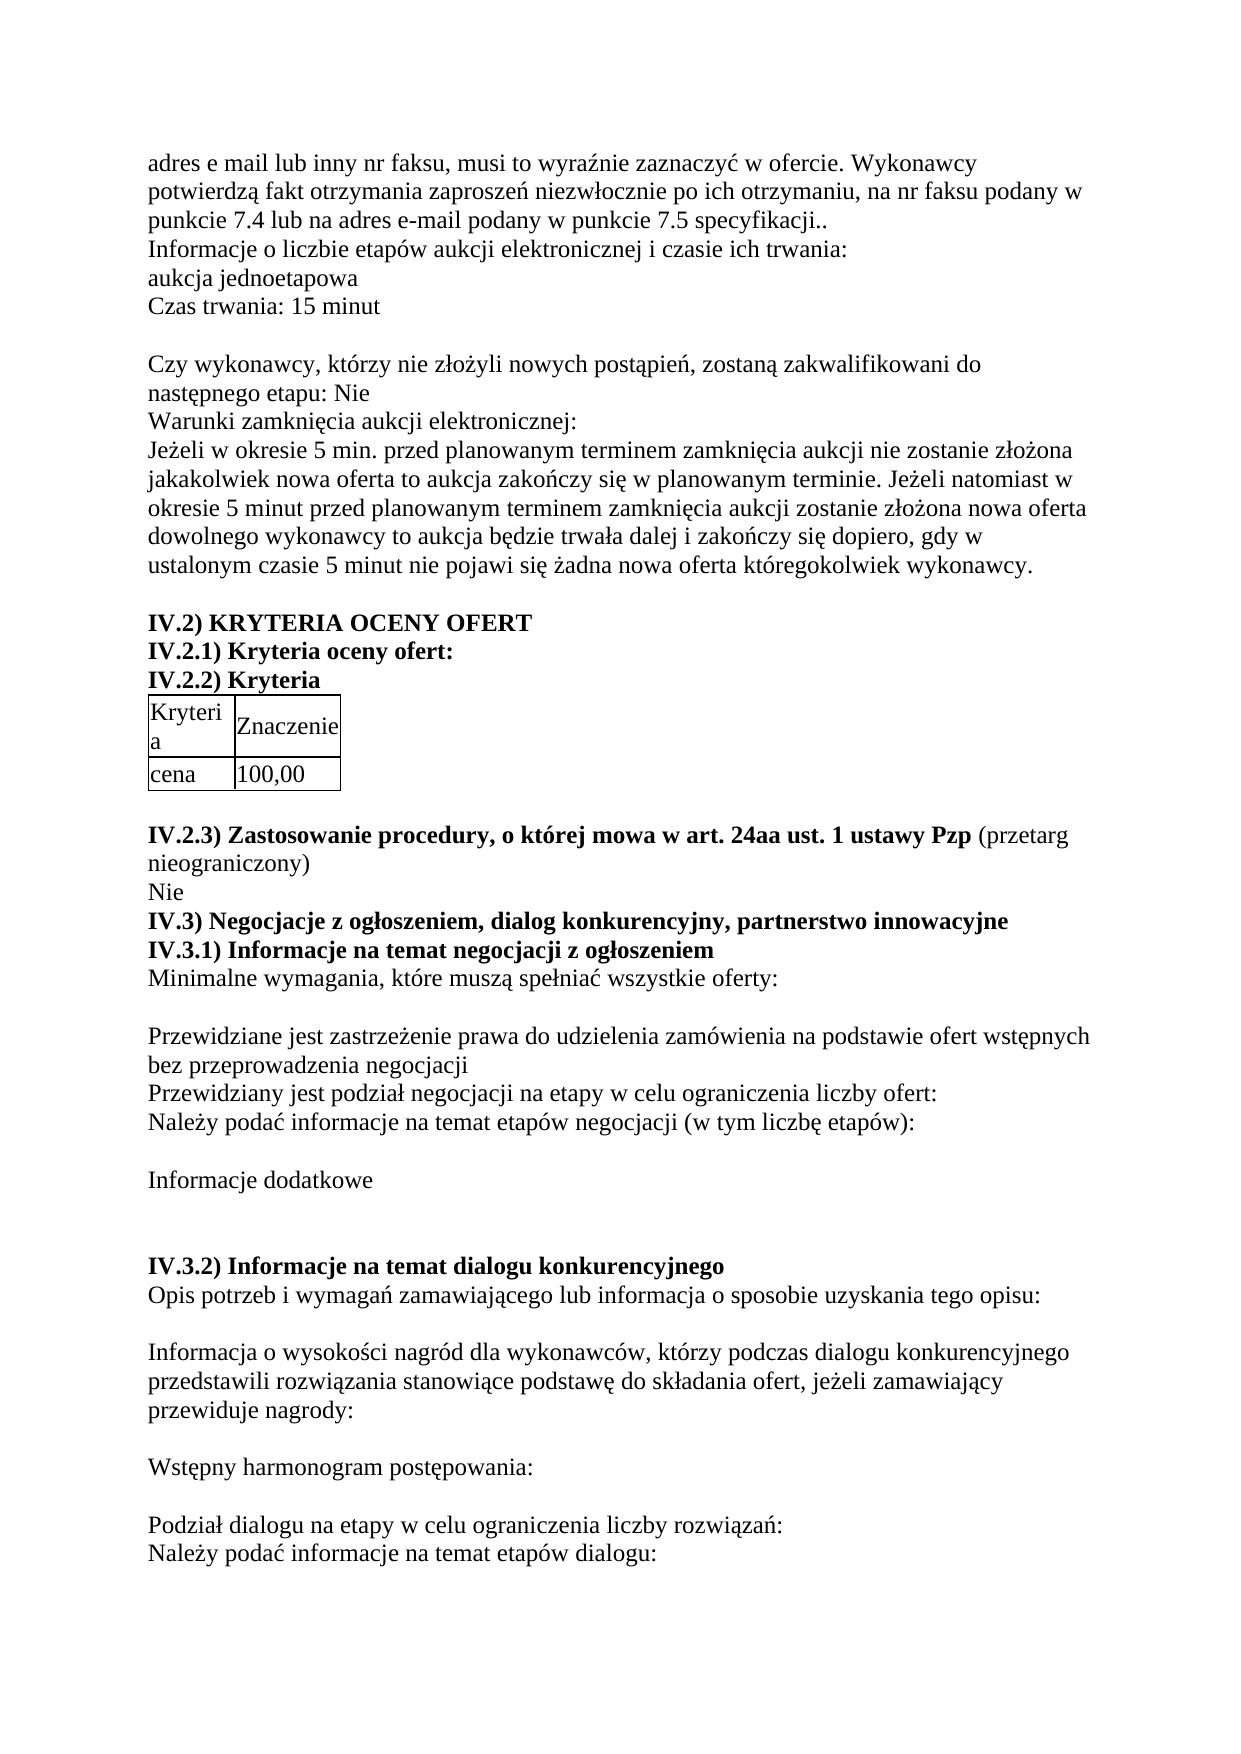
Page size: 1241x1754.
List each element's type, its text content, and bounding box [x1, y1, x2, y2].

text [148, 148, 1093, 263]
text aukcja jednoetapowa Czas trwania: 15 minut Czy wykonawcy, którzy nie złożyli nowych postąpień, zostaną zakwalifikowani do następnego etapu: Nie Warunki zamknięcia aukcji elektronicznej: Jeżeli w okresie 5 min. przed planowanym terminem zamknięcia aukcji nie zostanie złożona jakakolwiek nowa oferta to aukcja zakończy się w planowanym terminie. Jeżeli natomiast w okresie 5 minut przed planowanym terminem zamknięcia aukcji zostanie złożona nowa oferta dowolnego wykonawcy to aukcja będzie trwała dalej i zakończy się dopiero, gdy w ustalonym czasie 5 minut nie pojawi się żadna nowa oferta któregokolwiek wykonawcy. [148, 263, 1093, 579]
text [148, 791, 1093, 1596]
table_header Znaczenie [236, 696, 340, 756]
table_cell cena [149, 758, 234, 789]
table_cell 100,00 [236, 758, 340, 789]
text IV.2) KRYTERIA OCENY OFERT IV.2.1) Kryteria oceny ofert: IV.2.2) Kryteria [148, 579, 1093, 694]
table_header Kryteria [149, 696, 234, 756]
